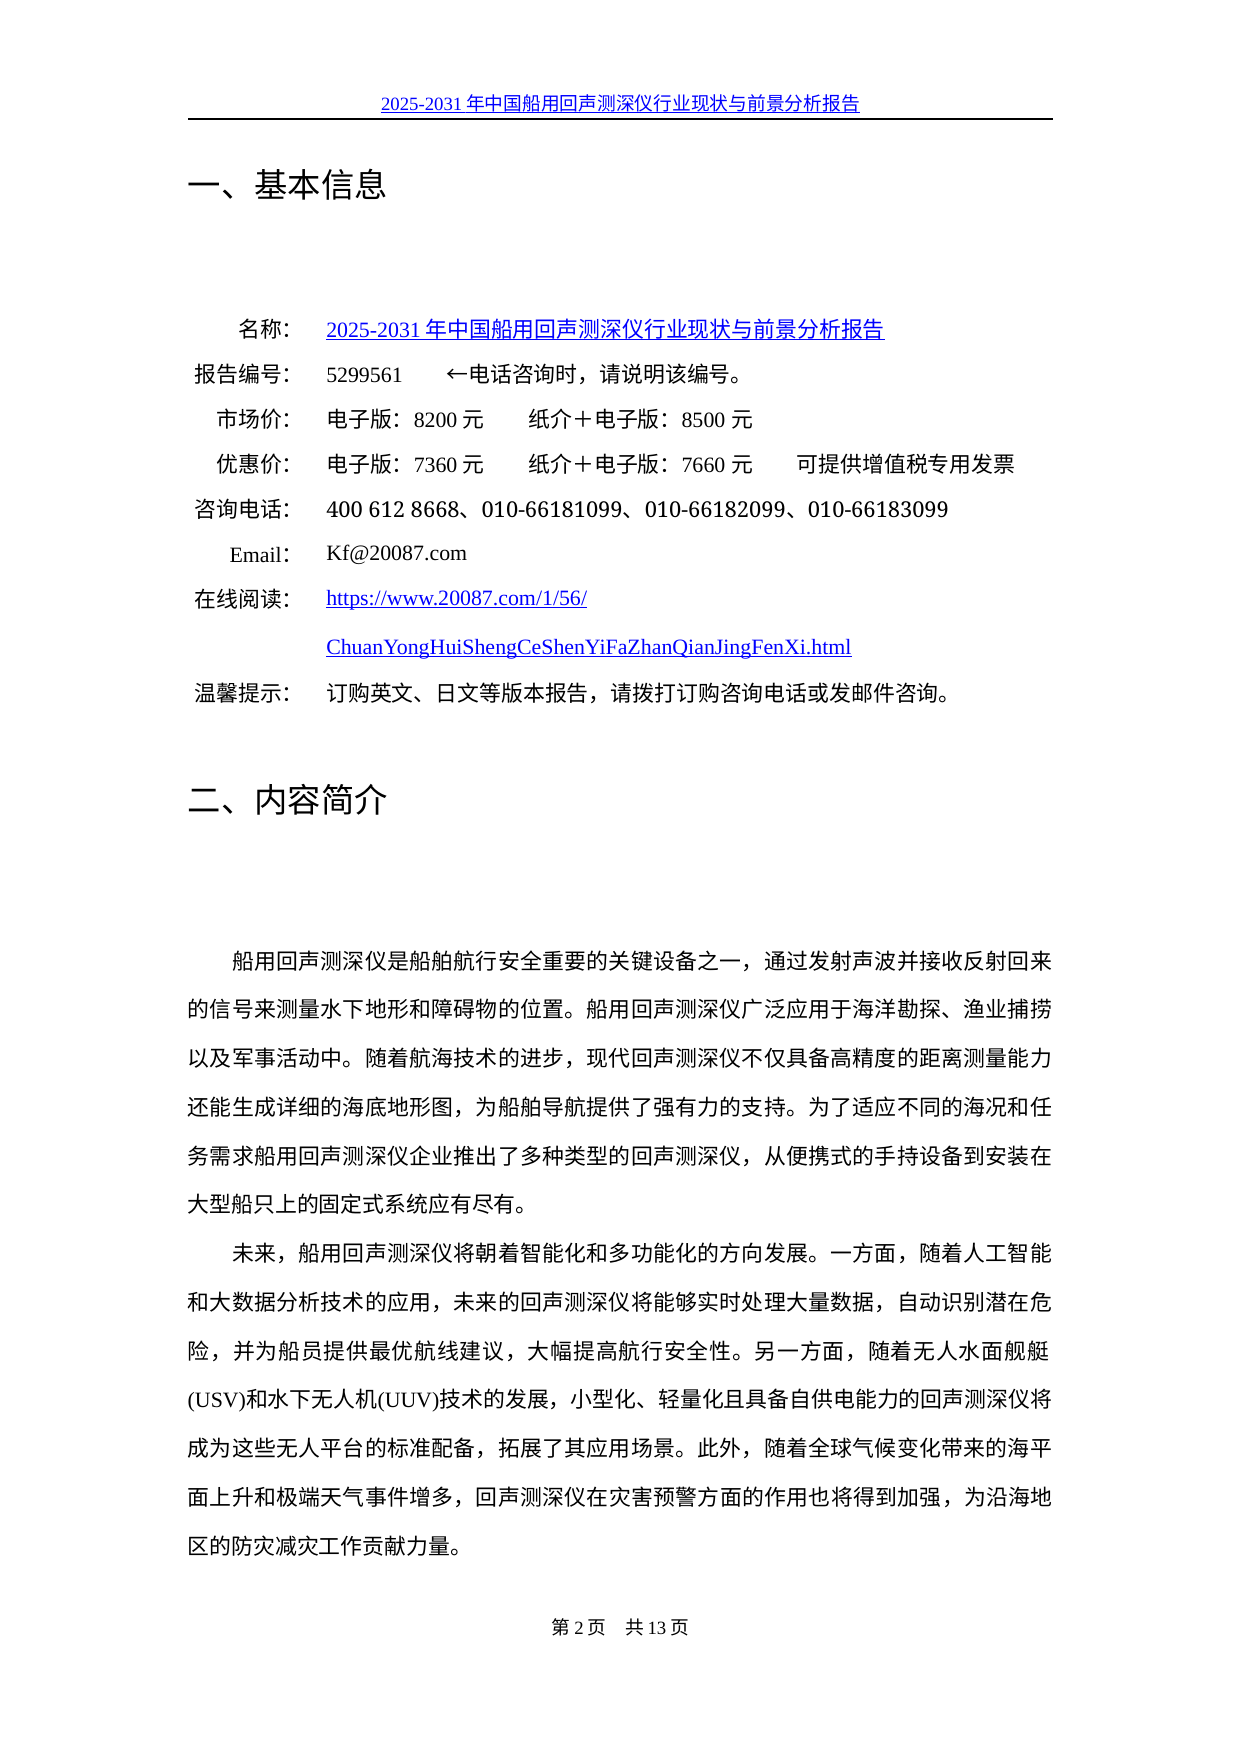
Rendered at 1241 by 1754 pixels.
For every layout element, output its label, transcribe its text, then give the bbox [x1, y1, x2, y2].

table_header 名称： [167, 312, 315, 357]
table_cell [315, 582, 1073, 675]
table_cell Kf@20087.com [315, 537, 1073, 582]
table_cell 电子版：7360 元 纸介＋电子版：7660 元 可提供增值税专用发票 [315, 447, 1073, 492]
title 一、基本信息 [187, 150, 1053, 215]
table_cell 电子版：8200 元 纸介＋电子版：8500 元 [315, 402, 1073, 447]
table_cell 订购英文、日文等版本报告，请拨打订购咨询电话或发邮件咨询。 [315, 675, 1073, 720]
table_cell 5299561 ←电话咨询时，请说明该编号。 [315, 357, 1073, 402]
table_cell 400 612 8668、010-66181099、010-66182099、010-66183099 [315, 492, 1073, 537]
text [187, 943, 1053, 1561]
table_cell 咨询电话： [167, 492, 315, 537]
table_cell 报告编号： [167, 357, 315, 402]
title 二、内容简介 [187, 766, 1053, 831]
table_cell 优惠价： [167, 447, 315, 492]
table_cell Email： [167, 537, 315, 582]
table_cell 温馨提示： [167, 675, 315, 720]
table_cell 市场价： [167, 402, 315, 447]
table_cell 在线阅读： [167, 582, 315, 675]
table_header 2025-2031年中国船用回声测深仪行业现状与前景分析报告 [315, 312, 1073, 357]
